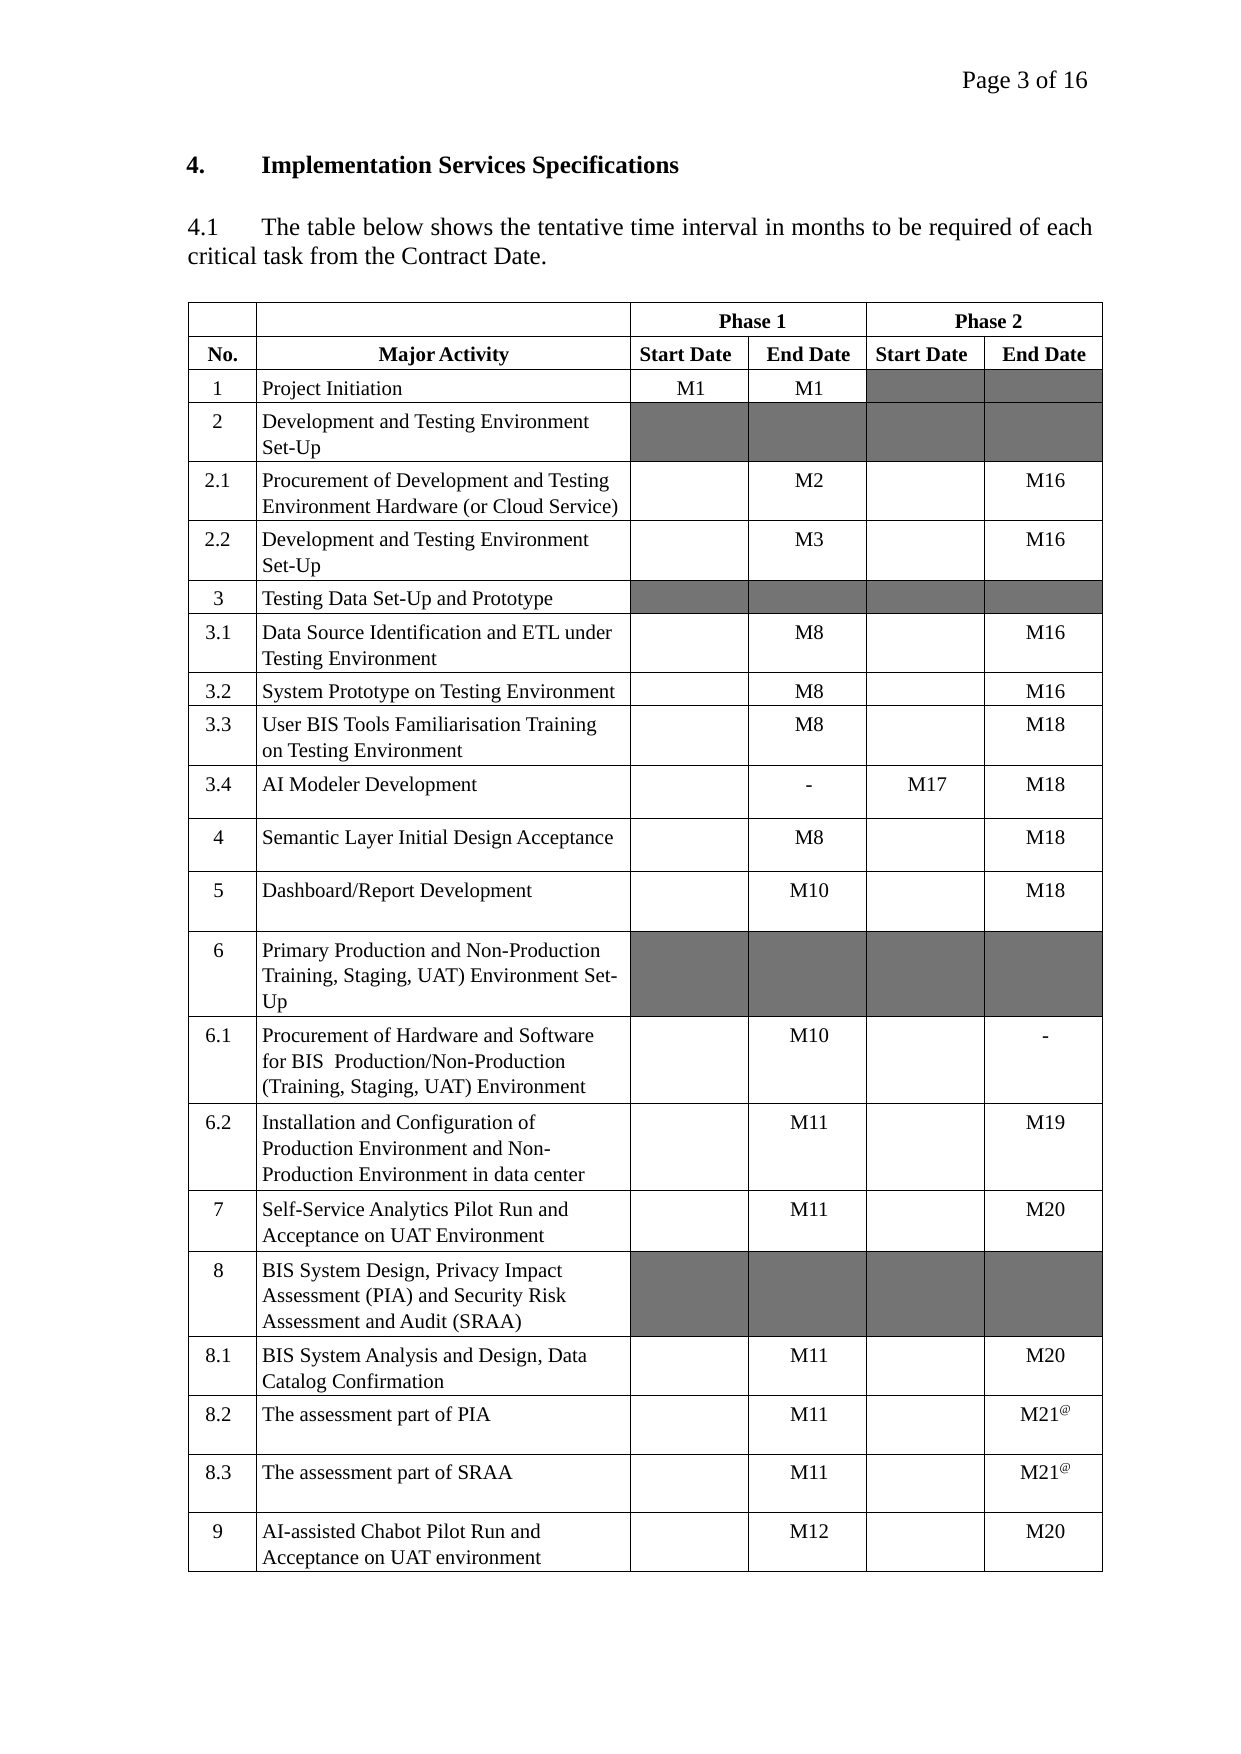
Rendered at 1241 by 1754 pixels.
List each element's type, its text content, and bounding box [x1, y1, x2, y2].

table_cell 3.1 [189, 614, 256, 672]
table_cell M16 [985, 521, 1102, 579]
table_cell M8 [749, 706, 866, 765]
table_cell M18 [985, 872, 1102, 931]
table_cell [749, 1252, 866, 1336]
table_cell 1 [189, 370, 256, 402]
table_cell [985, 1252, 1102, 1336]
table_cell Project Initiation [257, 370, 630, 402]
table_cell M11 [749, 1104, 866, 1190]
table_cell [631, 1513, 748, 1571]
table_cell M20 [985, 1191, 1102, 1251]
table_cell [749, 932, 866, 1016]
table_cell [631, 1252, 748, 1336]
table_cell 5 [189, 872, 256, 931]
table_cell M21@ [985, 1396, 1102, 1453]
table_cell AI-assisted Chabot Pilot Run and Acceptance on UAT environment [257, 1513, 630, 1571]
table_cell [631, 673, 748, 705]
table_cell [867, 403, 984, 461]
table_cell M16 [985, 673, 1102, 705]
table_cell [631, 614, 748, 672]
table_cell M1 [631, 370, 748, 402]
table_cell Primary Production and Non-Production Training, Staging, UAT) Environment Set-Up [257, 932, 630, 1016]
table_cell 6.2 [189, 1104, 256, 1190]
table_cell [631, 403, 748, 461]
table_cell [749, 581, 866, 613]
table_cell AI Modeler Development [257, 766, 630, 818]
table_cell Semantic Layer Initial Design Acceptance [257, 819, 630, 871]
table_cell BIS System Design, Privacy Impact Assessment (PIA) and Security Risk Assessment and Audit (SRAA) [257, 1252, 630, 1336]
table_cell M18 [985, 819, 1102, 871]
table_cell [631, 1017, 748, 1103]
table_cell M11 [749, 1191, 866, 1251]
table_header Phase 1 [631, 303, 866, 336]
table_cell 8.1 [189, 1337, 256, 1395]
table_cell M20 [985, 1337, 1102, 1395]
table_cell M2 [749, 462, 866, 520]
table_cell M10 [749, 1017, 866, 1103]
table_cell End Date [985, 337, 1102, 369]
table_cell [867, 673, 984, 705]
table_cell [631, 1396, 748, 1453]
subtitle Implementation Services Specifications [186, 150, 1093, 179]
table_cell Installation and Configuration of Production Environment and Non-Production Environment in data center [257, 1104, 630, 1190]
table_cell M18 [985, 706, 1102, 765]
table_cell Self-Service Analytics Pilot Run and Acceptance on UAT Environment [257, 1191, 630, 1251]
table_cell [631, 581, 748, 613]
table_cell 8.3 [189, 1455, 256, 1512]
table_cell [867, 614, 984, 672]
table_cell System Prototype on Testing Environment [257, 673, 630, 705]
table_cell Procurement of Hardware and Software for BIS Production/Non-Production (Training, Staging, UAT) Environment [257, 1017, 630, 1103]
table_cell [631, 1104, 748, 1190]
table_cell [867, 1396, 984, 1453]
table_cell 4 [189, 819, 256, 871]
table_cell User BIS Tools Familiarisation Training on Testing Environment [257, 706, 630, 765]
table_cell 9 [189, 1513, 256, 1571]
table_cell Data Source Identification and ETL under Testing Environment [257, 614, 630, 672]
table_cell [867, 1191, 984, 1251]
table_cell Start Date [631, 337, 748, 369]
table_cell [985, 370, 1102, 402]
table_cell [631, 819, 748, 871]
table_cell M12 [749, 1513, 866, 1571]
table_cell 7 [189, 1191, 256, 1251]
table_cell M11 [749, 1455, 866, 1512]
table_cell M11 [749, 1337, 866, 1395]
table_cell 3.3 [189, 706, 256, 765]
table_header [189, 303, 256, 336]
table_cell Procurement of Development and Testing Environment Hardware (or Cloud Service) [257, 462, 630, 520]
table_cell [985, 581, 1102, 613]
table_cell [867, 819, 984, 871]
table_cell M16 [985, 614, 1102, 672]
table_cell M11 [749, 1396, 866, 1453]
table_cell End Date [749, 337, 866, 369]
table_cell Dashboard/Report Development [257, 872, 630, 931]
table_header [257, 303, 630, 336]
table_cell [985, 932, 1102, 1016]
table_cell [631, 706, 748, 765]
table_cell M8 [749, 614, 866, 672]
table_cell [631, 521, 748, 579]
table_cell [867, 932, 984, 1016]
table_cell [985, 403, 1102, 461]
table_cell 2.2 [189, 521, 256, 579]
table_cell No. [189, 337, 256, 369]
table_cell [867, 1337, 984, 1395]
table_cell [631, 1455, 748, 1512]
table_cell [867, 1017, 984, 1103]
table_cell Start Date [867, 337, 984, 369]
table_cell M18 [985, 766, 1102, 818]
table_cell M10 [749, 872, 866, 931]
table_cell M20 [985, 1513, 1102, 1571]
table_cell 3.4 [189, 766, 256, 818]
table_cell [867, 1252, 984, 1336]
table_cell The assessment part of PIA [257, 1396, 630, 1453]
table_cell [867, 706, 984, 765]
table_cell [867, 521, 984, 579]
table_cell 6 [189, 932, 256, 1016]
table_cell M19 [985, 1104, 1102, 1190]
table_cell [631, 1337, 748, 1395]
table_cell M3 [749, 521, 866, 579]
table_cell [631, 872, 748, 931]
table_cell M17 [867, 766, 984, 818]
table_cell [867, 1513, 984, 1571]
table_cell Development and Testing Environment Set-Up [257, 403, 630, 461]
table_cell [867, 462, 984, 520]
table_cell Major Activity [257, 337, 630, 369]
table_cell [631, 1191, 748, 1251]
table_cell 3 [189, 581, 256, 613]
table_cell - [985, 1017, 1102, 1103]
table_cell 8.2 [189, 1396, 256, 1453]
table_cell [867, 581, 984, 613]
table_cell 2 [189, 403, 256, 461]
table_cell 3.2 [189, 673, 256, 705]
table_cell The assessment part of SRAA [257, 1455, 630, 1512]
table_cell M16 [985, 462, 1102, 520]
table_cell [631, 462, 748, 520]
table_cell [631, 766, 748, 818]
table_cell [749, 403, 866, 461]
table_cell Testing Data Set-Up and Prototype [257, 581, 630, 613]
table_cell [867, 1104, 984, 1190]
table_cell M8 [749, 673, 866, 705]
table_cell [631, 932, 748, 1016]
list The table below shows the tentative time interval in months to be required of each critical task from the Contract Date. [187, 212, 1093, 270]
table_header Phase 2 [867, 303, 1102, 336]
table_cell [867, 1455, 984, 1512]
table_cell M1 [749, 370, 866, 402]
table_cell M21@ [985, 1455, 1102, 1512]
table_cell 2.1 [189, 462, 256, 520]
table_cell 6.1 [189, 1017, 256, 1103]
table_cell Development and Testing Environment Set-Up [257, 521, 630, 579]
table_cell 8 [189, 1252, 256, 1336]
table_cell [867, 370, 984, 402]
table_cell BIS System Analysis and Design, Data Catalog Confirmation [257, 1337, 630, 1395]
table_cell - [749, 766, 866, 818]
table_cell [867, 872, 984, 931]
table_cell M8 [749, 819, 866, 871]
